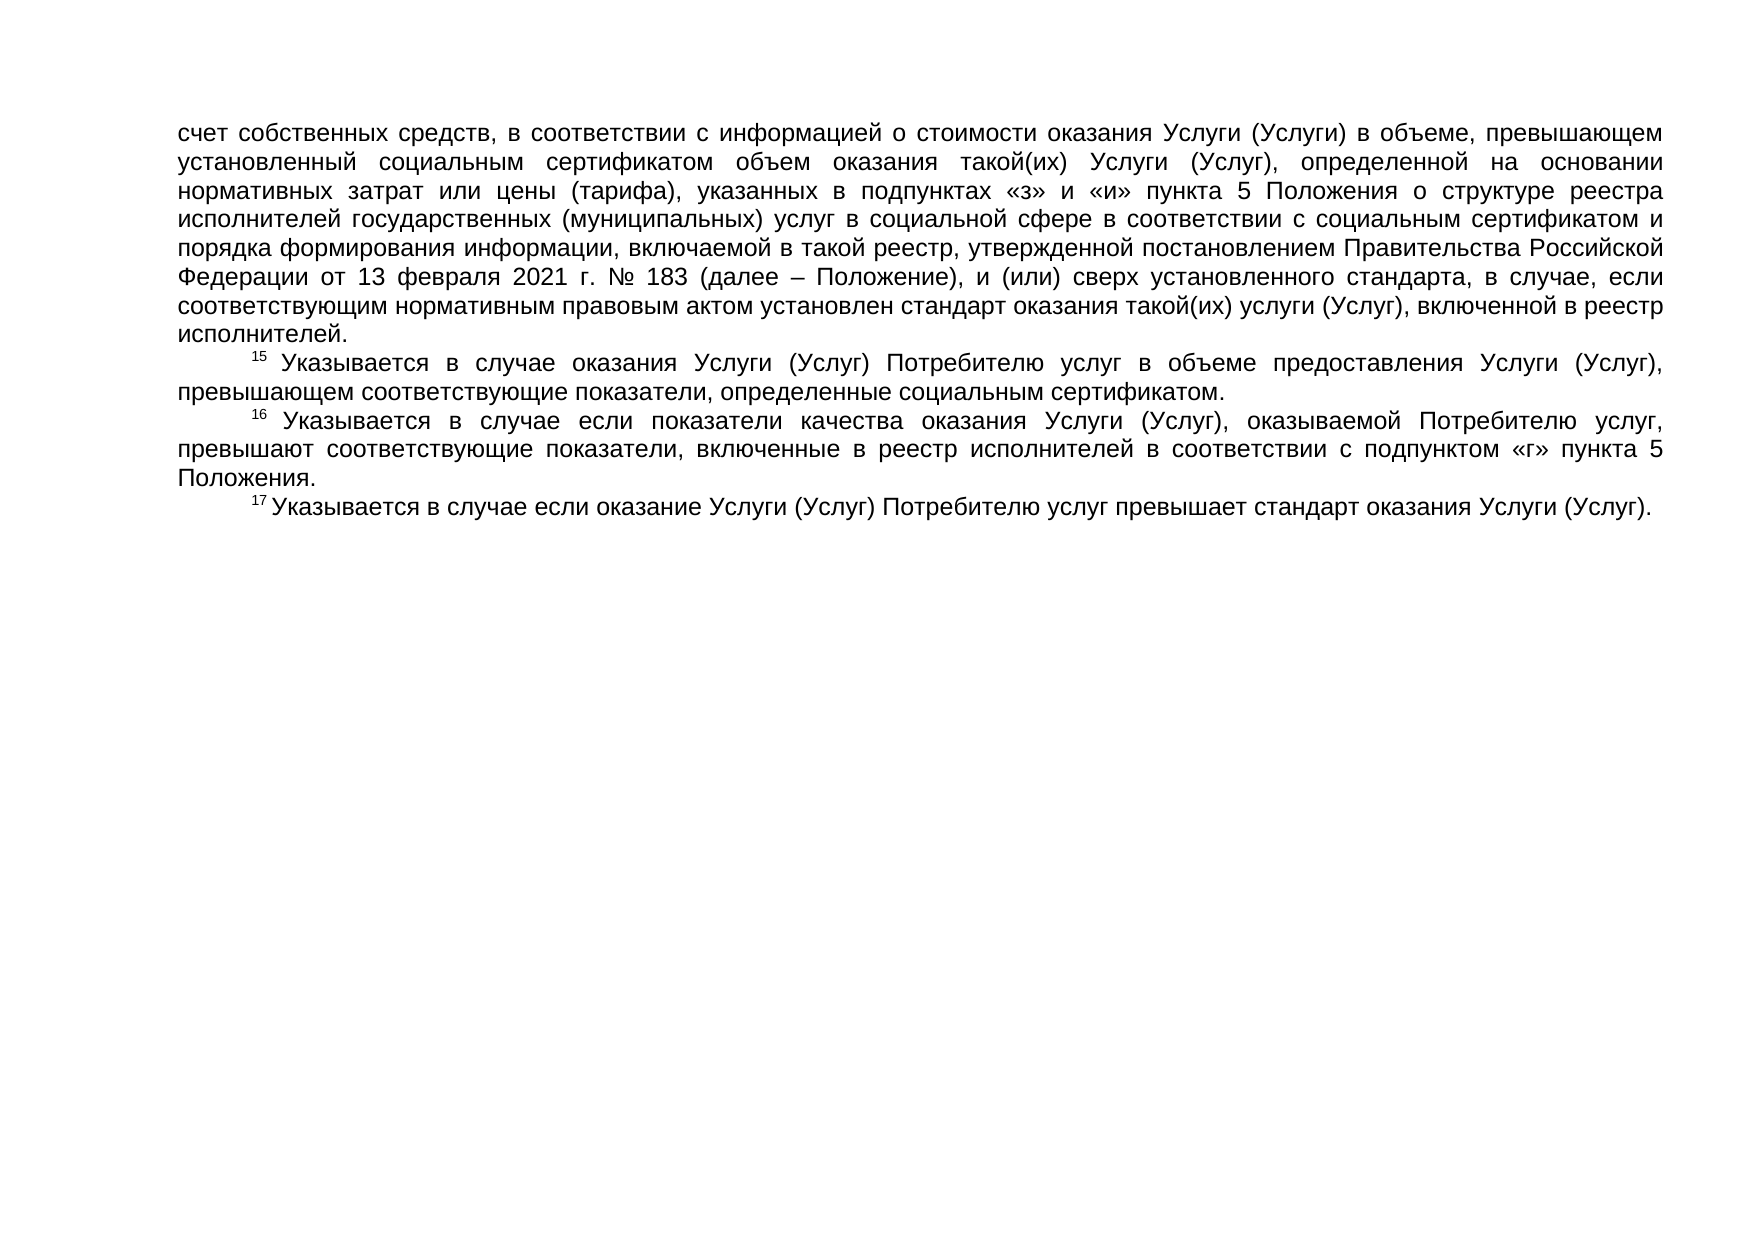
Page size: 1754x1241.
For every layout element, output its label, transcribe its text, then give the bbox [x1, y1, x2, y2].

text 15 Указывается в случае оказания Услуги (Услуг) Потребителю услуг в объеме предоставления Услуги (Услуг), превышающем соответствующие показатели, определенные социальным сертификатом. [177, 348, 1665, 406]
text 17 Указывается в случае если оказание Услуги (Услуг) Потребителю услуг превышает стандарт оказания Услуги (Услуг). [177, 492, 1665, 521]
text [177, 118, 1665, 348]
text 16 Указывается в случае если показатели качества оказания Услуги (Услуг), оказываемой Потребителю услуг, превышают соответствующие показатели, включенные в реестр исполнителей в соответствии с подпунктом «г» пункта 5 Положения. [177, 406, 1665, 492]
